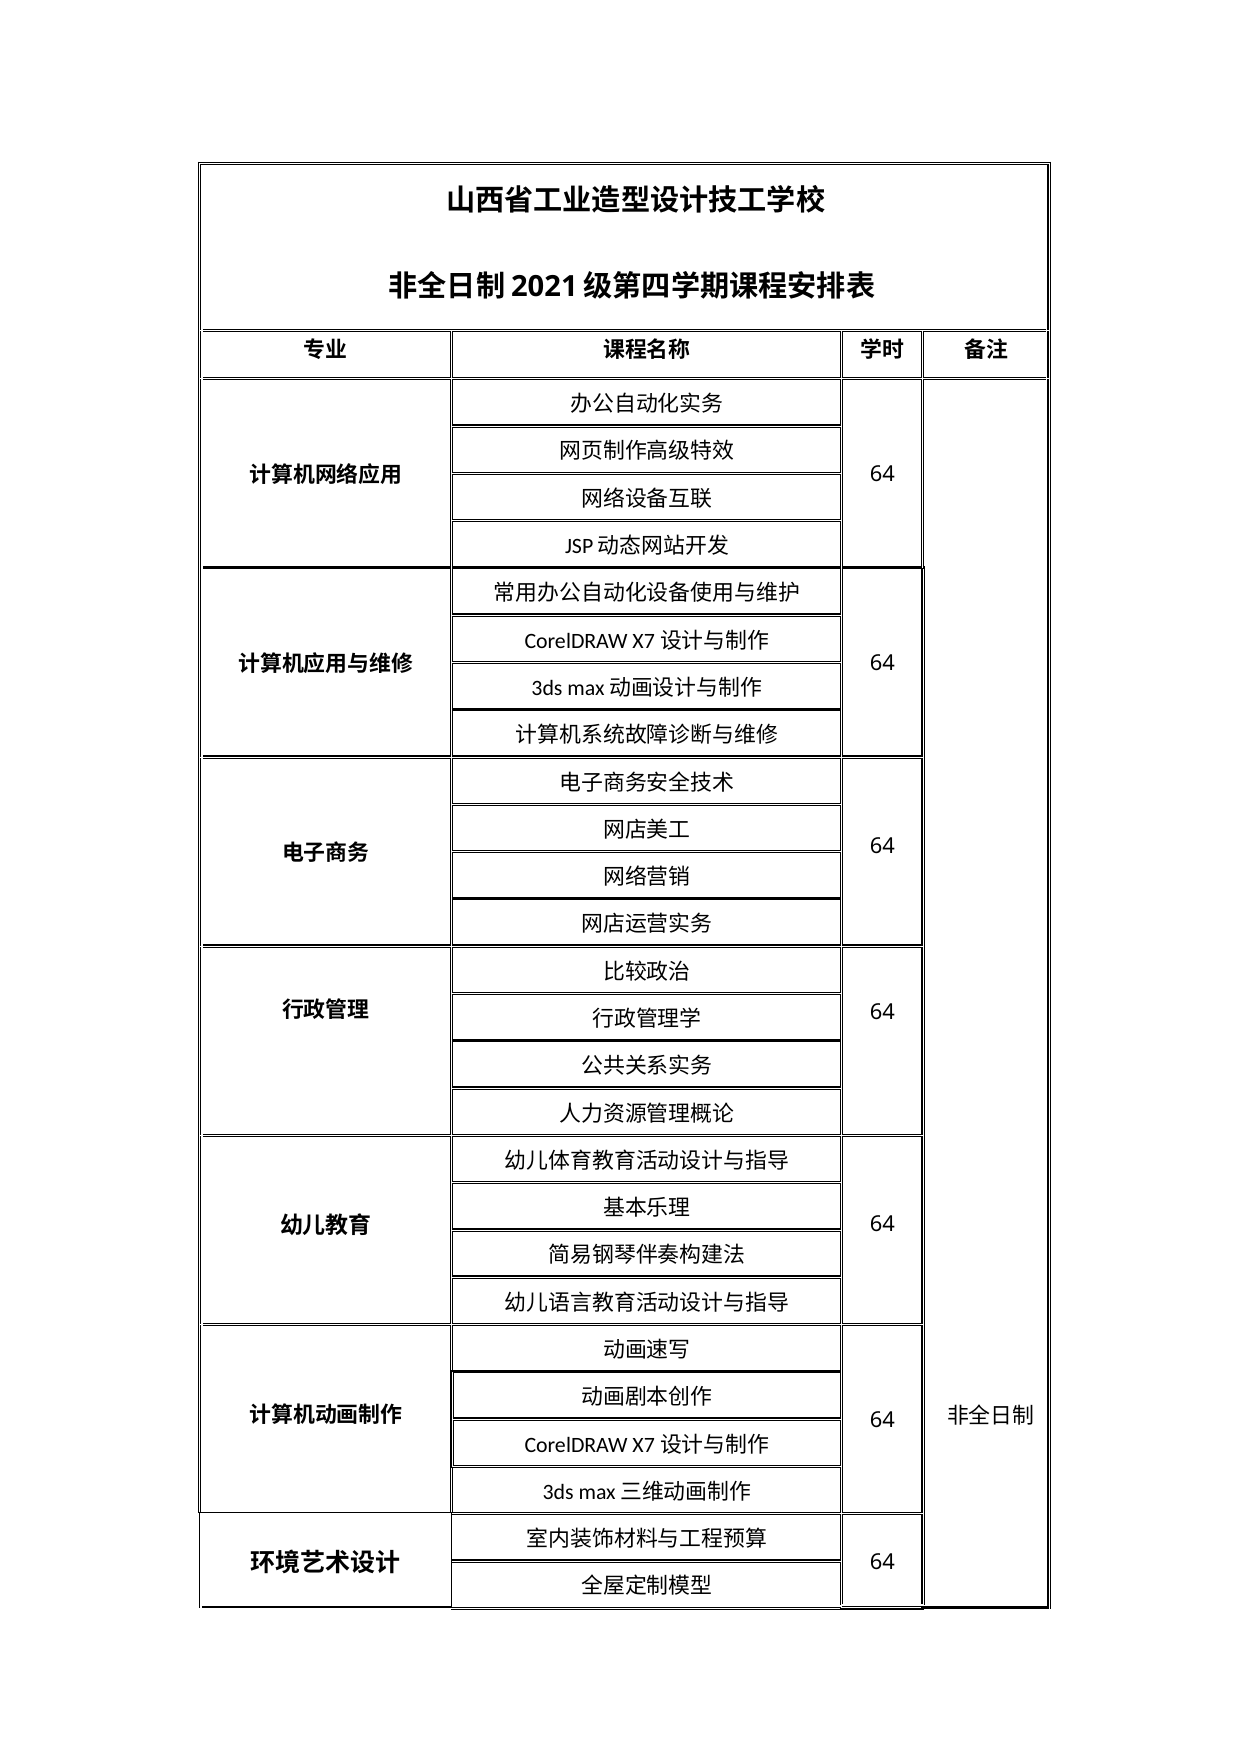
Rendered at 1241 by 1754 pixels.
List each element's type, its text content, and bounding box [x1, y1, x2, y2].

table_cell 64 [843, 1137, 921, 1323]
table_cell 常用办公自动化设备使用与维护 [453, 569, 840, 613]
table_cell 64 [843, 759, 921, 944]
table_cell JSP动态网站开发 [453, 522, 840, 566]
table_cell 网店美工 [453, 806, 840, 850]
table_cell 计算机网络应用 [199, 377, 452, 566]
table_cell 64 [843, 569, 921, 755]
table_cell 非全日制 [923, 377, 1049, 1606]
table_cell 比较政治 [453, 948, 840, 992]
table_cell 课程名称 [453, 332, 840, 377]
table_cell 办公自动化实务 [453, 380, 840, 424]
table_cell 64 [843, 1326, 921, 1512]
table_cell 网络营销 [453, 853, 840, 897]
table_cell 计算机应用与维修 [201, 566, 450, 755]
table_header 山西省工业造型设计技工学校 非全日制2021级第四学期课程安排表 [201, 165, 1047, 328]
table_cell 行政管理学 [453, 995, 840, 1039]
table_cell 计算机系统故障诊断与维修 [453, 711, 840, 755]
table_cell 简易钢琴伴奏构建法 [453, 1232, 840, 1275]
table_cell 动画速写 [453, 1326, 840, 1370]
table_cell 64 [843, 380, 921, 566]
table_cell 室内装饰材料与工程预算 [452, 1515, 840, 1559]
table_cell 基本乐理 [453, 1184, 840, 1228]
table_cell CorelDRAW X7 设计与制作 [453, 617, 840, 661]
table_cell 动画剧本创作 [454, 1373, 840, 1417]
table_cell 计算机动画制作 [199, 1323, 452, 1512]
table_cell 网店运营实务 [453, 900, 840, 944]
table_cell 人力资源管理概论 [453, 1090, 840, 1133]
table_cell 电子商务 [201, 755, 450, 944]
table_cell 专业 [201, 329, 450, 377]
table_cell 幼儿语言教育活动设计与指导 [453, 1279, 840, 1323]
table_cell 行政管理 [201, 944, 450, 1133]
table_cell 3ds max三维动画制作 [453, 1468, 840, 1512]
table_cell 电子商务安全技术 [453, 759, 840, 802]
table_cell 学时 [843, 332, 921, 377]
table_cell CorelDRAW X7 设计与制作 [454, 1421, 840, 1464]
table_cell 全屋定制模型 [452, 1563, 841, 1606]
table_cell 3ds max动画设计与制作 [453, 664, 840, 708]
table_cell 幼儿教育 [201, 1134, 450, 1323]
table_cell 备注 [924, 329, 1048, 377]
table_cell 环境艺术设计 [200, 1513, 451, 1606]
table_cell 网络设备互联 [453, 475, 840, 519]
table_cell 网页制作高级特效 [453, 428, 840, 471]
table_cell 公共关系实务 [453, 1042, 840, 1086]
table_cell 64 [841, 1515, 923, 1606]
table_cell 幼儿体育教育活动设计与指导 [453, 1137, 840, 1181]
table_cell 64 [843, 948, 921, 1133]
